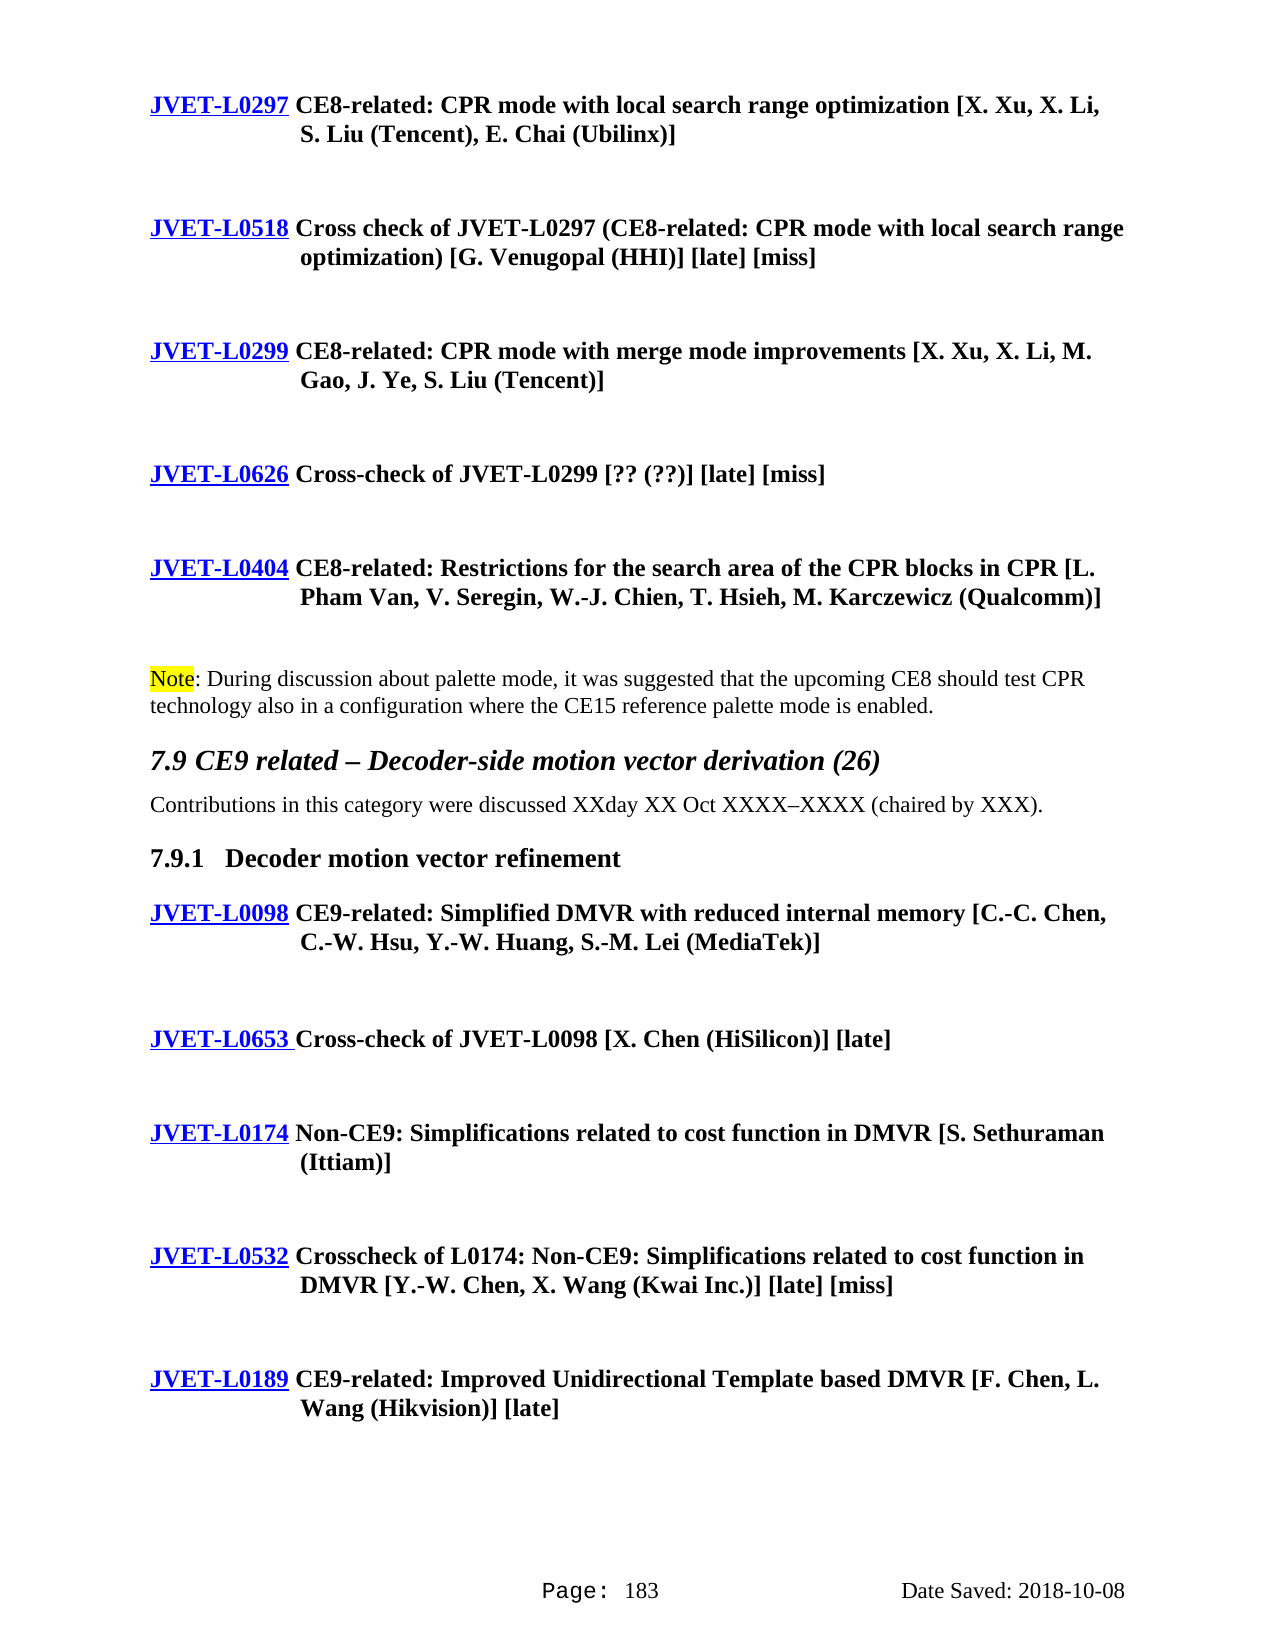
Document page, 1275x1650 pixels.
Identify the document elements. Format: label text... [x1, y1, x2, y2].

text Note: During discussion about palette mode, it was suggested that the upcoming CE8 should test CPR technology also in a configuration where the CE15 reference palette mode is enabled. [150, 666, 1125, 718]
subtitle Decoder motion vector refinement [150, 842, 1125, 873]
subtitle JVET-L0532 Crosscheck of L0174: Non-CE9: Simplifications related to cost function in DMVR [Y.-W. Chen, X. Wang (Kwai Inc.)] [late] [miss] [150, 1241, 1125, 1299]
subtitle JVET-L0297 CE8-related: CPR mode with local search range optimization [X. Xu, X. Li, S. Liu (Tencent), E. Chai (Ubilinx)] [150, 90, 1125, 147]
subtitle JVET-L0626 Cross-check of JVET-L0299 [?? (??)] [late] [miss] [150, 459, 1125, 488]
subtitle JVET-L0299 CE8-related: CPR mode with merge mode improvements [X. Xu, X. Li, M. Gao, J. Ye, S. Liu (Tencent)] [150, 336, 1125, 393]
subtitle JVET-L0518 Cross check of JVET-L0297 (CE8-related: CPR mode with local search range optimization) [G. Venugopal (HHI)] [late] [miss] [150, 213, 1125, 271]
subtitle JVET-L0404 CE8-related: Restrictions for the search area of the CPR blocks in CPR [L. Pham Van, V. Seregin, W.-J. Chien, T. Hsieh, M. Karczewicz (Qualcomm)] [150, 553, 1125, 611]
subtitle JVET-L0653 Cross-check of JVET-L0098 [X. Chen (HiSilicon)] [late] [150, 1024, 1125, 1053]
subtitle JVET-L0098 CE9-related: Simplified DMVR with reduced internal memory [C.-C. Chen, C.-W. Hsu, Y.-W. Huang, S.-M. Lei (MediaTek)] [150, 898, 1125, 956]
subtitle CE9 related – Decoder-side motion vector derivation (26) [150, 743, 1125, 777]
subtitle JVET-L0174 Non-CE9: Simplifications related to cost function in DMVR [S. Sethuraman (Ittiam)] [150, 1118, 1125, 1176]
text Contributions in this category were discussed XXday XX Oct XXXX–XXXX (chaired by XXX). [150, 791, 1125, 817]
subtitle JVET-L0189 CE9-related: Improved Unidirectional Template based DMVR [F. Chen, L. Wang (Hikvision)] [late] [150, 1364, 1125, 1422]
